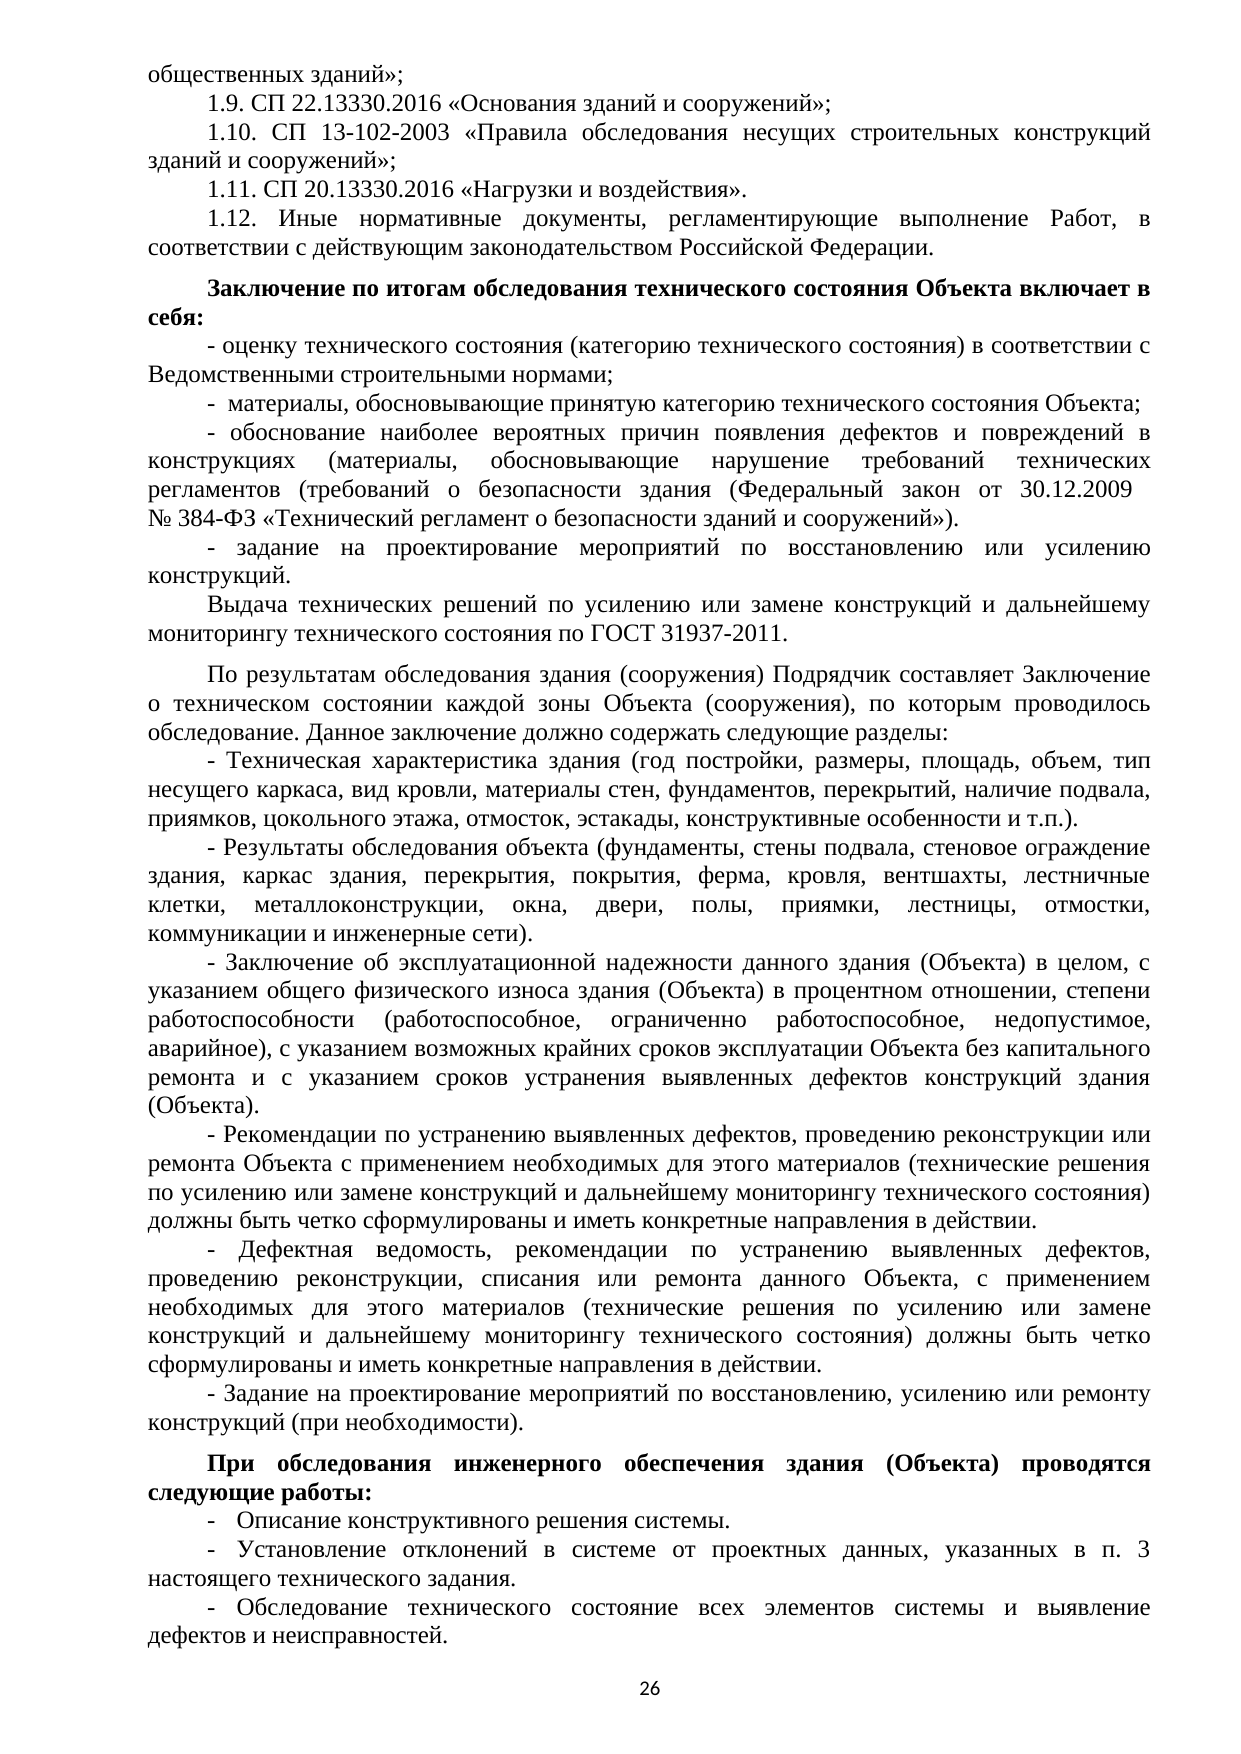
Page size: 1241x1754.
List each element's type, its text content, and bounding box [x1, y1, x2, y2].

text - Заключение об эксплуатационной надежности данного здания (Объекта) в целом, с указанием общего физического износа здания (Объекта) в процентном отношении, степени работоспособности (работоспособное, ограниченно работоспособное, недопустимое, аварийное), с указанием возможных крайних сроков эксплуатации Объекта без капитального ремонта и с указанием сроков устранения выявленных дефектов конструкций здания (Объекта). [148, 947, 1152, 1119]
text По результатам обследования здания (сооружения) Подрядчик составляет Заключение о техническом состоянии каждой зоны Объекта (сооружения), по которым проводилось обследование. Данное заключение должно содержать следующие разделы: [148, 659, 1152, 745]
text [148, 59, 1152, 88]
text - задание на проектирование мероприятий по восстановлению или усилению конструкций. [148, 532, 1152, 589]
text 1.11. СП 20.13330.2016 «Нагрузки и воздействия». [148, 174, 1152, 203]
text - Описание конструктивного решения системы. [148, 1505, 1152, 1534]
text - Дефектная ведомость, рекомендации по устранению выявленных дефектов, проведению реконструкции, списания или ремонта данного Объекта, с применением необходимых для этого материалов (технические решения по усилению или замене конструкций и дальнейшему мониторингу технического состояния) должны быть четко сформулированы и иметь конкретные направления в действии. [148, 1234, 1152, 1378]
text - оценку технического состояния (категорию технического состояния) в соответствии с Ведомственными строительными нормами; [148, 330, 1152, 388]
text - Обследование технического состояние всех элементов системы и выявление дефектов и неисправностей. [148, 1592, 1152, 1649]
text - обоснование наиболее вероятных причин появления дефектов и повреждений в конструкциях (материалы, обосновывающие нарушение требований технических регламентов (требований о безопасности здания (Федеральный закон от 30.12.2009 № 384-ФЗ «Технический регламент о безопасности зданий и сооружений»). [148, 417, 1152, 532]
text 1.10. СП 13-102-2003 «Правила обследования несущих строительных конструкций зданий и сооружений»; [148, 117, 1152, 174]
text - Техническая характеристика здания (год постройки, размеры, площадь, объем, тип несущего каркаса, вид кровли, материалы стен, фундаментов, перекрытий, наличие подвала, приямков, цокольного этажа, отмосток, эстакады, конструктивные особенности и т.п.). [148, 745, 1152, 832]
text - материалы, обосновывающие принятую категорию технического состояния Объекта; [148, 388, 1152, 417]
text Выдача технических решений по усилению или замене конструкций и дальнейшему мониторингу технического состояния по ГОСТ 31937-2011. [148, 589, 1152, 647]
text - Результаты обследования объекта (фундаменты, стены подвала, стеновое ограждение здания, каркас здания, перекрытия, покрытия, ферма, кровля, вентшахты, лестничные клетки, металлоконструкции, окна, двери, полы, приямки, лестницы, отмостки, коммуникации и инженерные сети). [148, 832, 1152, 947]
text При обследования инженерного обеспечения здания (Объекта) проводятся следующие работы: [148, 1448, 1152, 1505]
text - Установление отклонений в системе от проектных данных, указанных в п. 3 настоящего технического задания. [148, 1534, 1152, 1592]
text 1.12. Иные нормативные документы, регламентирующие выполнение Работ, в соответствии с действующим законодательством Российской Федерации. [148, 203, 1152, 260]
text - Рекомендации по устранению выявленных дефектов, проведению реконструкции или ремонта Объекта с применением необходимых для этого материалов (технические решения по усилению или замене конструкций и дальнейшему мониторингу технического состояния) должны быть четко сформулированы и иметь конкретные направления в действии. [148, 1119, 1152, 1234]
text Заключение по итогам обследования технического состояния Объекта включает в себя: [148, 273, 1152, 330]
text - Задание на проектирование мероприятий по восстановлению, усилению или ремонту конструкций (при необходимости). [148, 1378, 1152, 1435]
text 1.9. СП 22.13330.2016 «Основания зданий и сооружений»; [148, 88, 1152, 117]
